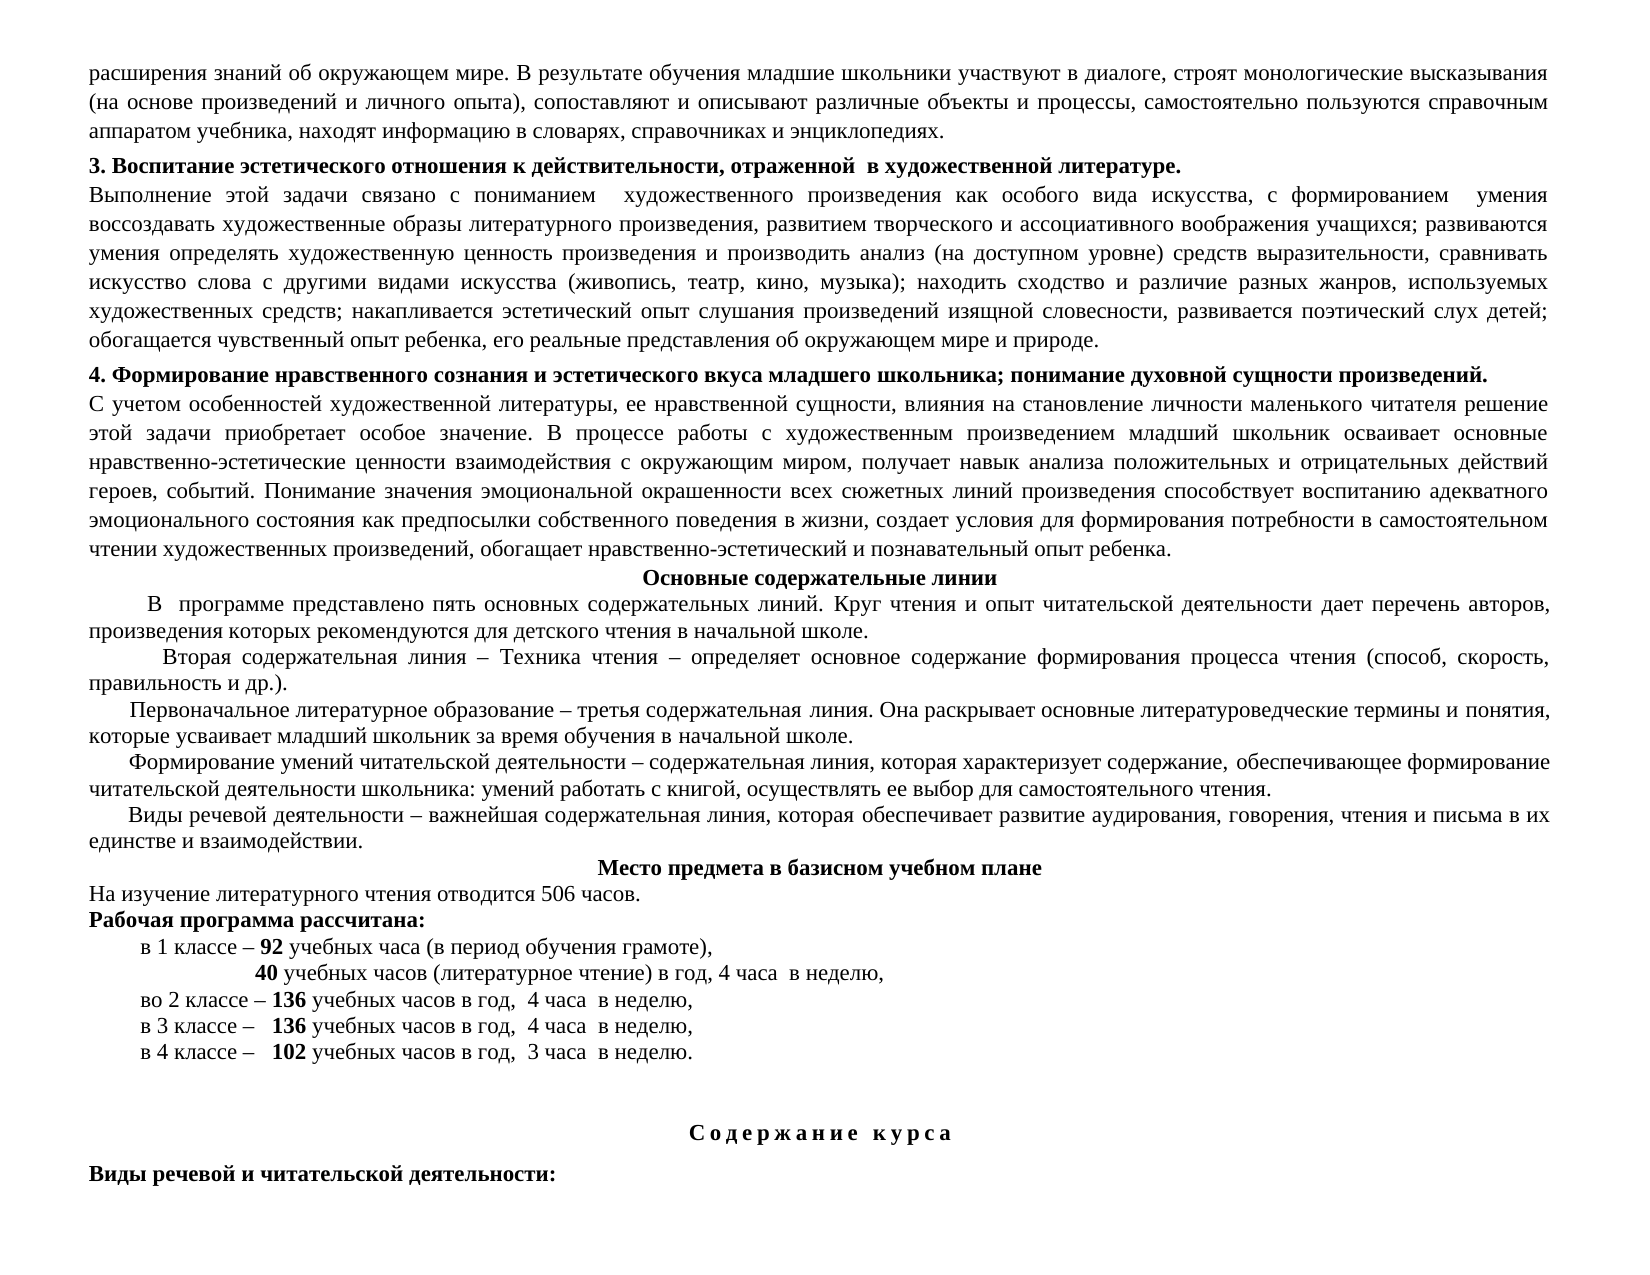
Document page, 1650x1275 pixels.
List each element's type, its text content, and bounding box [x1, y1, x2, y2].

text Виды речевой и читательской деятельности: [89, 1160, 1551, 1186]
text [89, 59, 1551, 143]
text В программе представлено пять основных содержательных линий. Круг чтения и опыт читательской деятельности дает перечень авторов, произведения которых рекомендуются для детского чтения в начальной школе. [89, 590, 1551, 643]
text Выполнение этой задачи связано с пониманием художественного произведения как особого вида искусства, с формированием умения воссоздавать художественные образы литературного произведения, развитием творческого и ассоциативного воображения учащихся; развиваются умения определять художественную ценность произведения и производить анализ (на доступном уровне) средств выразительности, сравнивать искусство слова с другими видами искусства (живопись, театр, кино, музыка); находить сходство и различие разных жанров, используемых художественных средств; накапливается эстетический опыт слушания произведений изящной словесности, развивается поэтический слух детей; обогащается чувственный опыт ребенка, его реальные представления об окружающем мире и природе. [89, 181, 1551, 352]
text 4. Формирование нравственного сознания и эстетического вкуса младшего школьника; понимание духовной сущности произведений. [89, 361, 1551, 388]
text На изучение литературного чтения отводится 506 часов. [89, 880, 1551, 907]
text Формирование умений читательской деятельности – содержательная линия, которая характеризует содержание, обеспечивающее формирование читательской деятельности школьника: умений работать с книгой, осуществлять ее выбор для самостоятельного чтения. [89, 748, 1551, 801]
text в 3 классе – 136 учебных часов в год, 4 часа в неделю, [89, 1012, 1551, 1038]
text 3. Воспитание эстетического отношения к действительности, отраженной в художественной литературе. [89, 152, 1551, 179]
text Первоначальное литературное образование – третья содержательная линия. Она раскрывает основные литературоведческие термины и понятия, которые усваивает младший школьник за время обучения в начальной школе. [89, 696, 1551, 748]
text в 4 классе – 102 учебных часов в год, 3 часа в неделю. [89, 1038, 1551, 1065]
text 40 учебных часов (литературное чтение) в год, 4 часа в неделю, [89, 959, 1551, 986]
text Виды речевой деятельности – важнейшая содержательная линия, которая обеспечивает развитие аудирования, говорения, чтения и письма в их единстве и взаимодействии. [89, 801, 1551, 854]
text Основные содержательные линии [89, 564, 1551, 590]
text С учетом особенностей художественной литературы, ее нравственной сущности, влияния на становление личности маленького читателя решение этой задачи приобретает особое значение. В процессе работы с художественным произведением младший школьник осваивает основные нравственно-эстетические ценности взаимодействия с окружающим миром, получает навык анализа положительных и отрицательных действий героев, событий. Понимание значения эмоциональной окрашенности всех сюжетных линий произведения способствует воспитанию адекватного эмоционального состояния как предпосылки собственного поведения в жизни, создает условия для формирования потребности в самостоятельном чтении художественных произведений, обогащает нравственно-эстетический и познавательный опыт ребенка. [89, 390, 1551, 561]
text в 1 классе – 92 учебных часа (в период обучения грамоте), [89, 933, 1551, 959]
text Вторая содержательная линия – Техника чтения – определяет основное содержание формирования процесса чтения (способ, скорость, правильность и др.). [89, 643, 1551, 696]
text во 2 классе – 136 учебных часов в год, 4 часа в неделю, [89, 986, 1551, 1012]
text Рабочая программа рассчитана: [89, 907, 1551, 933]
text Содержание курса [89, 1119, 1551, 1145]
text Место предмета в базисном учебном плане [89, 854, 1551, 880]
